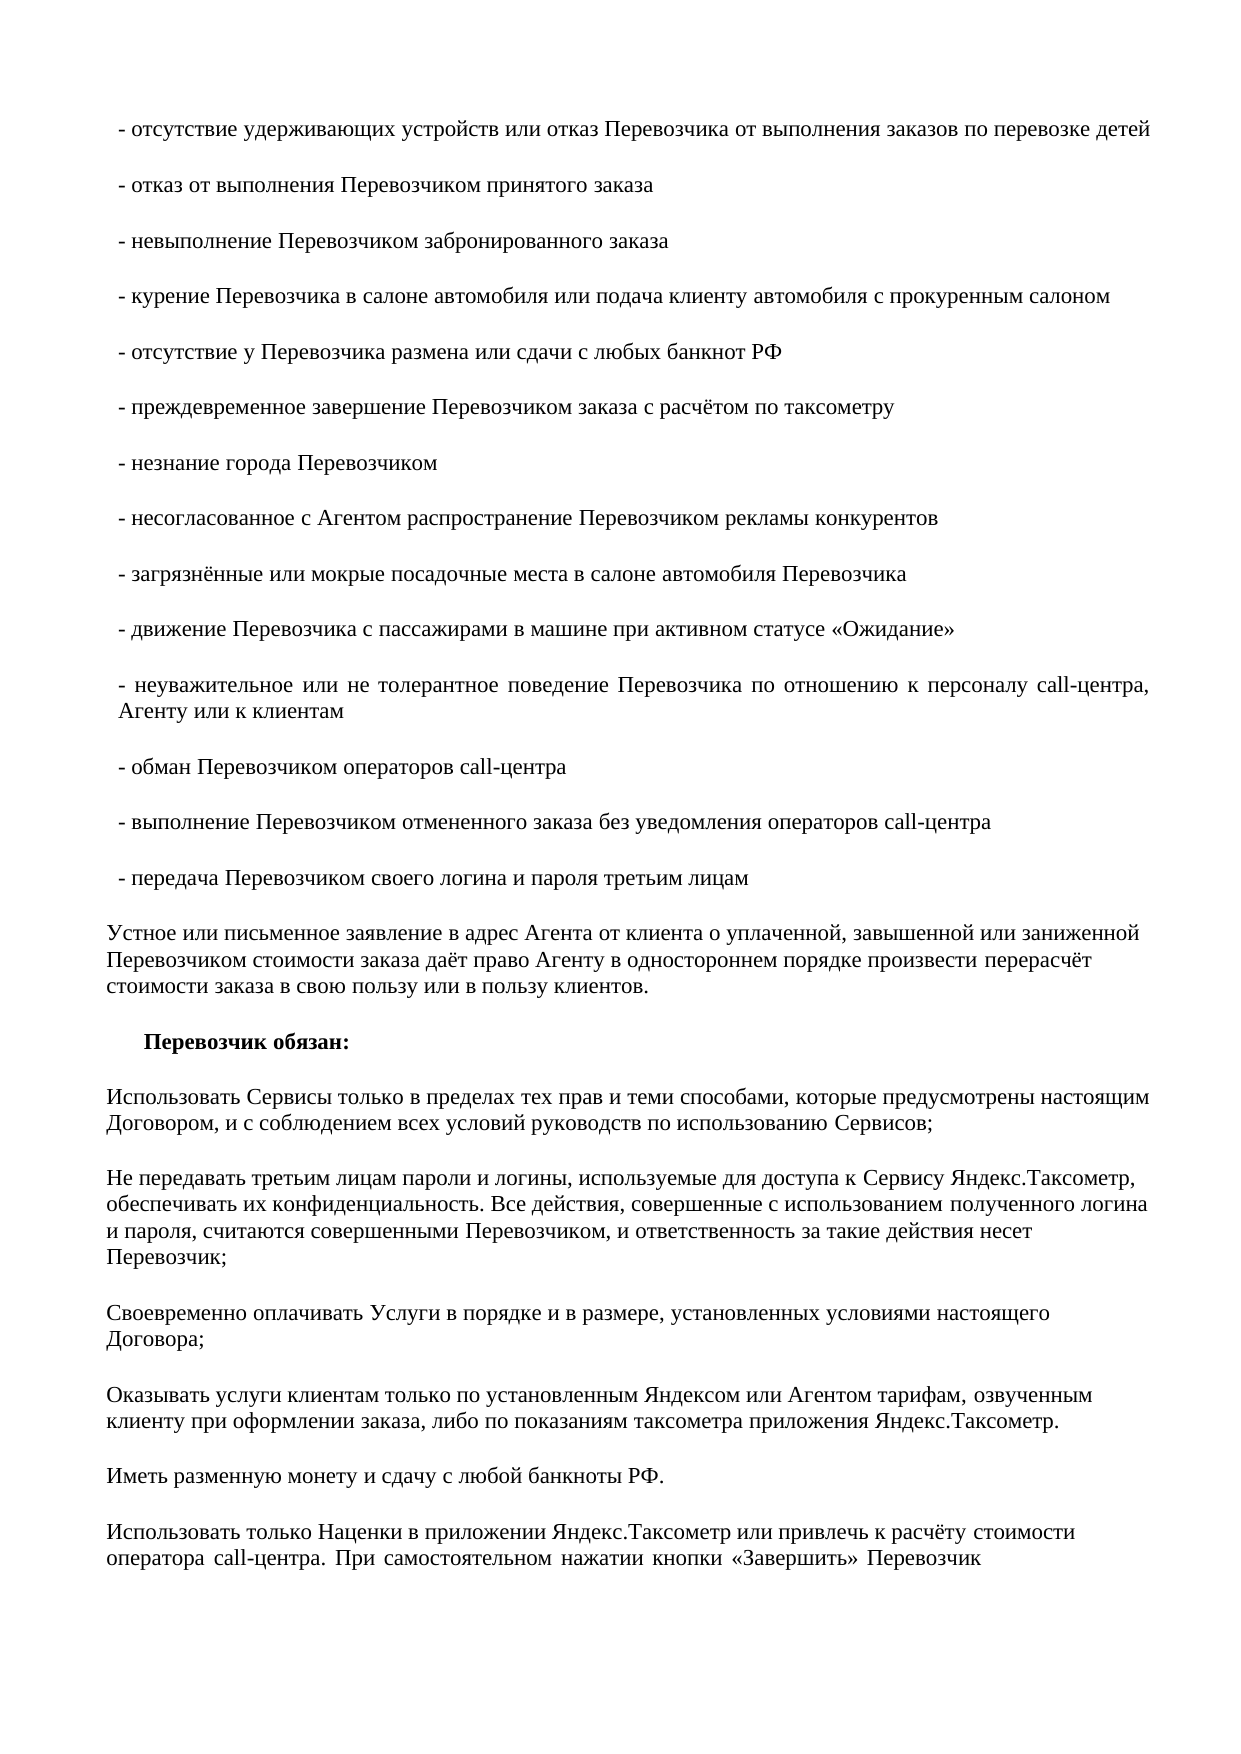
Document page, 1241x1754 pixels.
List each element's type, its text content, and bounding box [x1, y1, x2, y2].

text Использовать только Наценки в приложении Яндекс.Таксометр или привлечь к расчёту стоимости оператора сall-центра. При самостоятельном нажатии кнопки «Завершить» Перевозчик [106, 1518, 1152, 1571]
text Оказывать услуги клиентам только по установленным Яндексом или Агентом тарифам, озвученным клиенту при оформлении заказа, либо по показаниям таксометра приложения Яндекс.Таксометр. [106, 1381, 1152, 1433]
text Своевременно оплачивать Услуги в порядке и в размере, установленных условиями настоящего Договора; [106, 1299, 1152, 1352]
list курение Перевозчика в салоне автомобиля или подача клиенту автомобиля с прокуренным салоном [118, 282, 1163, 308]
list загрязнённые или мокрые посадочные места в салоне автомобиля Перевозчика [118, 560, 1163, 586]
list обман Перевозчиком операторов call-центра [118, 753, 1163, 779]
list неуважительное или не толерантное поведение Перевозчика по отношению к персоналу call-центра, Агенту или к клиентам [118, 671, 1152, 723]
list несогласованное с Агентом распространение Перевозчиком рекламы конкурентов [118, 504, 1163, 531]
list выполнение Перевозчиком отмененного заказа без уведомления операторов call-центра [118, 808, 1163, 834]
list преждевременное завершение Перевозчиком заказа с расчётом по таксометру [118, 393, 1163, 419]
text Не передавать третьим лицам пароли и логины, используемые для доступа к Сервису Яндекс.Таксометр, обеспечивать их конфиденциальность. Все действия, совершенные с использованием полученного логина и пароля, считаются совершенными Перевозчиком, и ответственность за такие действия несет Перевозчик; [106, 1164, 1152, 1269]
list отсутствие у Перевозчика размена или сдачи с любых банкнот РФ [118, 338, 1163, 364]
list передача Перевозчиком своего логина и пароля третьим лицам [118, 864, 1163, 890]
text Использовать Сервисы только в пределах тех прав и теми способами, которые предусмотрены настоящим Договором, и с соблюдением всех условий руководств по использованию Сервисов; [106, 1083, 1152, 1136]
list незнание города Перевозчиком [118, 449, 1163, 475]
list отказ от выполнения Перевозчиком принятого заказа [118, 171, 1163, 197]
text Иметь разменную монету и сдачу с любой банкноты РФ. [106, 1462, 1163, 1489]
list невыполнение Перевозчиком забронированного заказа [118, 227, 1163, 253]
list отсутствие удерживающих устройств или отказ Перевозчика от выполнения заказов по перевозке детей [118, 115, 1163, 142]
subtitle Перевозчик обязан: [118, 1028, 1163, 1054]
list движение Перевозчика с пассажирами в машине при активном статусе «Ожидание» [118, 615, 1163, 642]
text Устное или письменное заявление в адрес Агента от клиента о уплаченной, завышенной или заниженной Перевозчиком стоимости заказа даёт право Агенту в одностороннем порядке произвести перерасчёт стоимости заказа в свою пользу или в пользу клиентов. [106, 919, 1152, 998]
